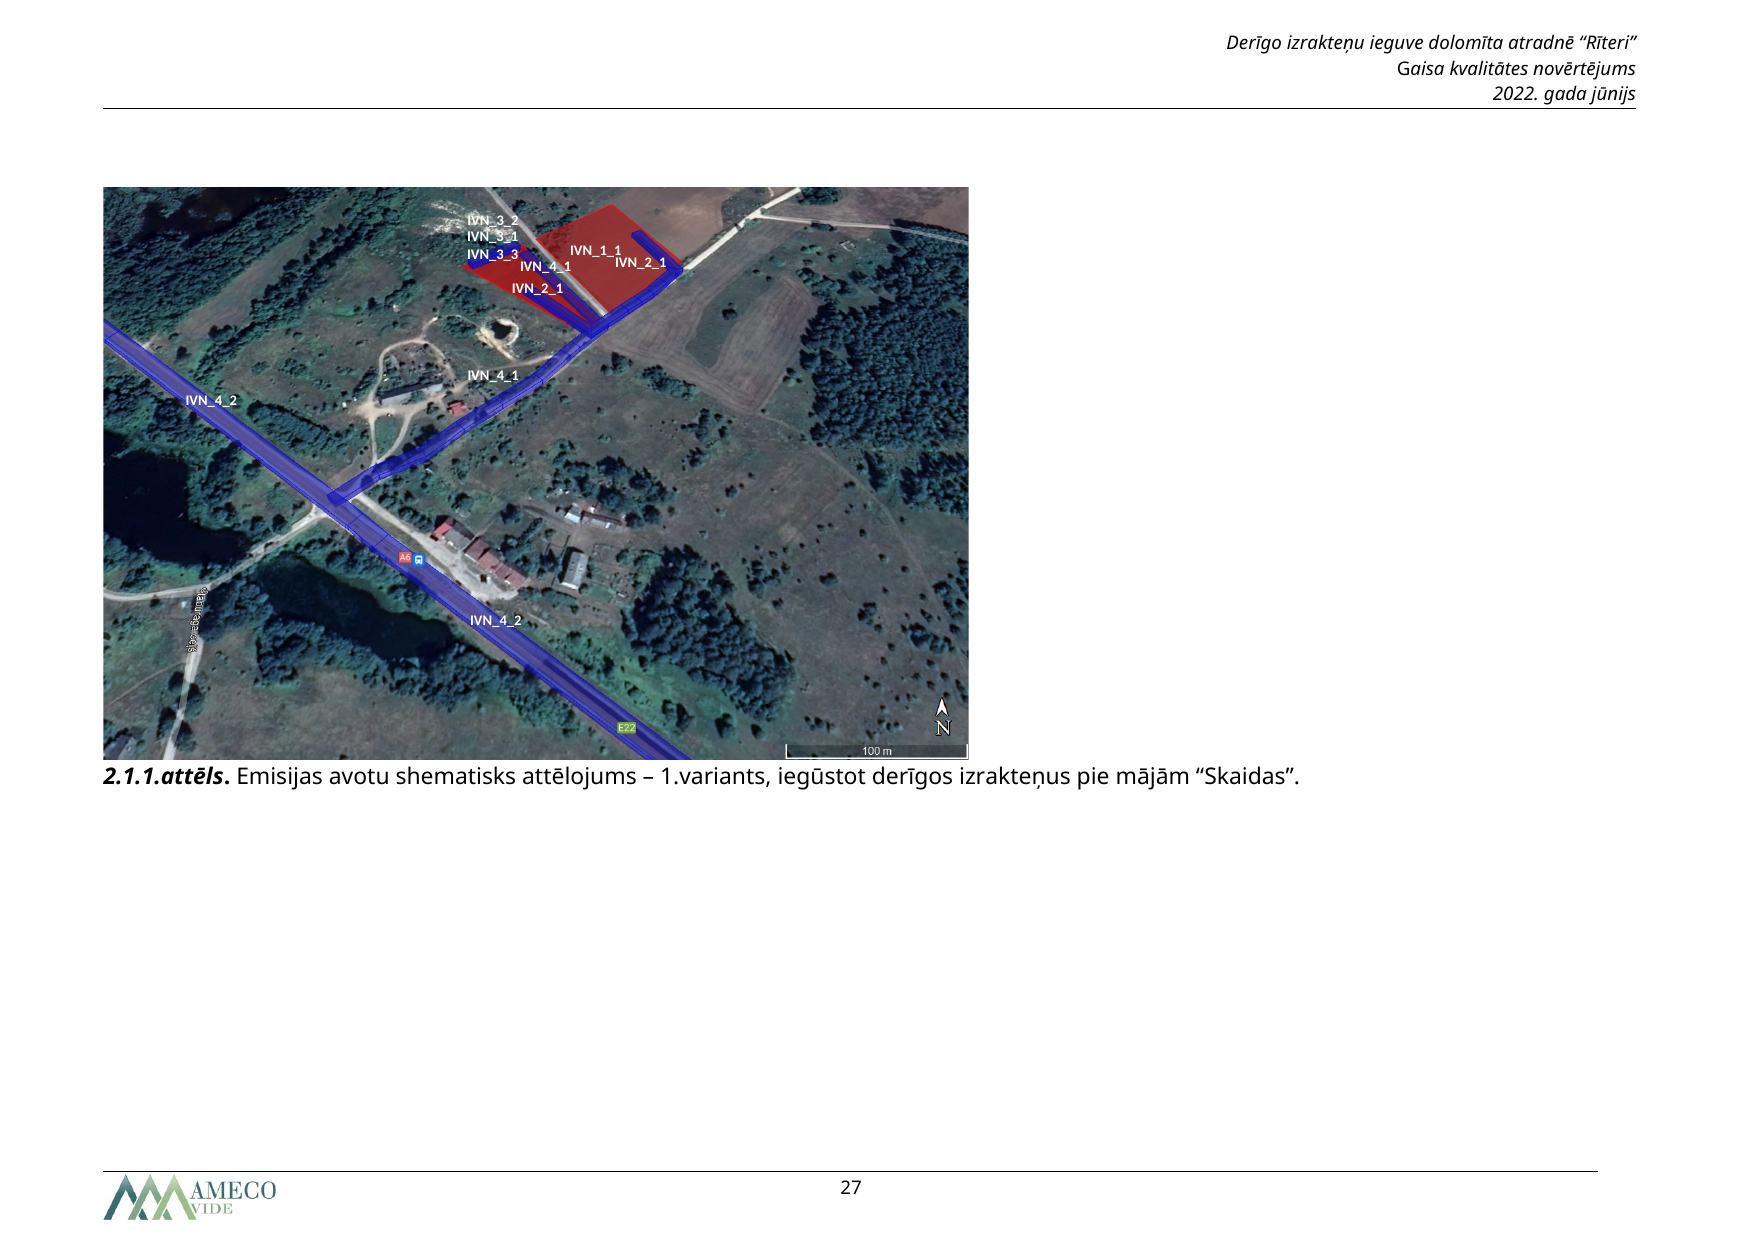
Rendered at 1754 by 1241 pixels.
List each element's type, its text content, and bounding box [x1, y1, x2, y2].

text 2.1.1.attēls. Emisijas avotu shematisks attēlojums – 1.variants, iegūstot derīgos izrakteņus pie mājām “Skaidas”. [103, 760, 1636, 791]
picture [103, 187, 969, 760]
picture [103, 1174, 276, 1220]
